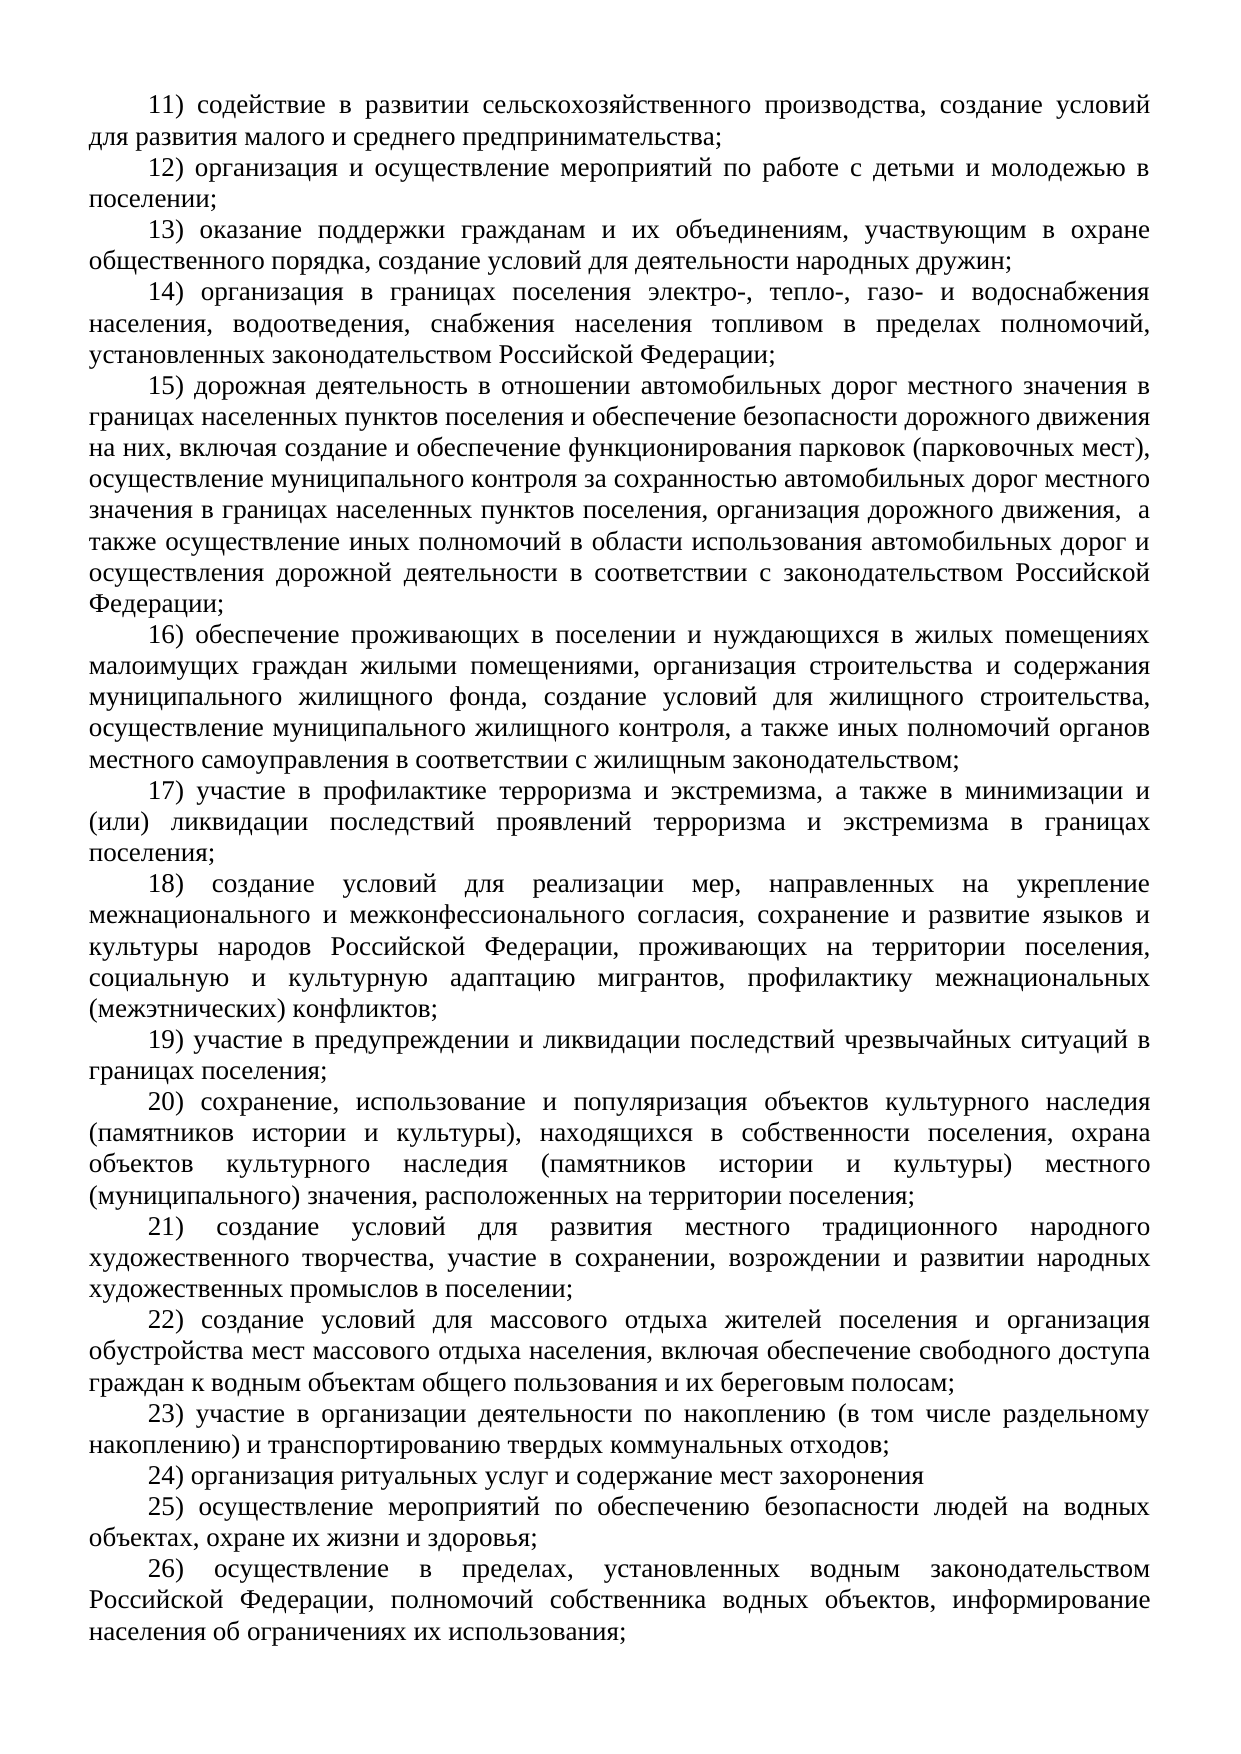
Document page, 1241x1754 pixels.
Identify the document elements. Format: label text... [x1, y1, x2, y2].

text 18) создание условий для реализации мер, направленных на укрепление межнационального и межконфессионального согласия, сохранение и развитие языков и культуры народов Российской Федерации, проживающих на территории поселения, социальную и культурную адаптацию мигрантов, профилактику межнациональных (межэтнических) конфликтов; [89, 867, 1152, 1023]
text 25) осуществление мероприятий по обеспечению безопасности людей на водных объектах, охране их жизни и здоровья; [89, 1490, 1152, 1552]
text 26) осуществление в пределах, установленных водным законодательством Российской Федерации, полномочий собственника водных объектов, информирование населения об ограничениях их использования; [89, 1552, 1152, 1646]
text 23) участие в организации деятельности по накоплению (в том числе раздельному накоплению) и транспортированию твердых коммунальных отходов; [89, 1397, 1152, 1459]
text 22) создание условий для массового отдыха жителей поселения и организация обустройства мест массового отдыха населения, включая обеспечение свободного доступа граждан к водным объектам общего пользования и их береговым полосам; [89, 1303, 1152, 1397]
text 14) организация в границах поселения электро-, тепло-, газо- и водоснабжения населения, водоотведения, снабжения населения топливом в пределах полномочий, установленных законодательством Российской Федерации; [89, 276, 1152, 369]
text 19) участие в предупреждении и ликвидации последствий чрезвычайных ситуаций в границах поселения; [89, 1023, 1152, 1085]
text 24) организация ритуальных услуг и содержание мест захоронения [89, 1459, 1152, 1490]
text 21) создание условий для развития местного традиционного народного художественного творчества, участие в сохранении, возрождении и развитии народных художественных промыслов в поселении; [89, 1210, 1152, 1303]
text 20) сохранение, использование и популяризация объектов культурного наследия (памятников истории и культуры), находящихся в собственности поселения, охрана объектов культурного наследия (памятников истории и культуры) местного (муниципального) значения, расположенных на территории поселения; [89, 1085, 1152, 1210]
text 12) организация и осуществление мероприятий по работе с детьми и молодежью в поселении; [89, 151, 1152, 213]
text 17) участие в профилактике терроризма и экстремизма, а также в минимизации и (или) ликвидации последствий проявлений терроризма и экстремизма в границах поселения; [89, 774, 1152, 867]
text 16) обеспечение проживающих в поселении и нуждающихся в жилых помещениях малоимущих граждан жилыми помещениями, организация строительства и содержания муниципального жилищного фонда, создание условий для жилищного строительства, осуществление муниципального жилищного контроля, а также иных полномочий органов местного самоуправления в соответствии с жилищным законодательством; [89, 618, 1152, 774]
text 11) содействие в развитии сельскохозяйственного производства, создание условий для развития малого и среднего предпринимательства; [89, 89, 1152, 151]
text 13) оказание поддержки гражданам и их объединениям, участвующим в охране общественного порядка, создание условий для деятельности народных дружин; [89, 213, 1152, 276]
text 15) дорожная деятельность в отношении автомобильных дорог местного значения в границах населенных пунктов поселения и обеспечение безопасности дорожного движения на них, включая создание и обеспечение функционирования парковок (парковочных мест), осуществление муниципального контроля за сохранностью автомобильных дорог местного значения в границах населенных пунктов поселения, организация дорожного движения, а также осуществление иных полномочий в области использования автомобильных дорог и осуществления дорожной деятельности в соответствии с законодательством Российской Федерации; [89, 369, 1152, 618]
